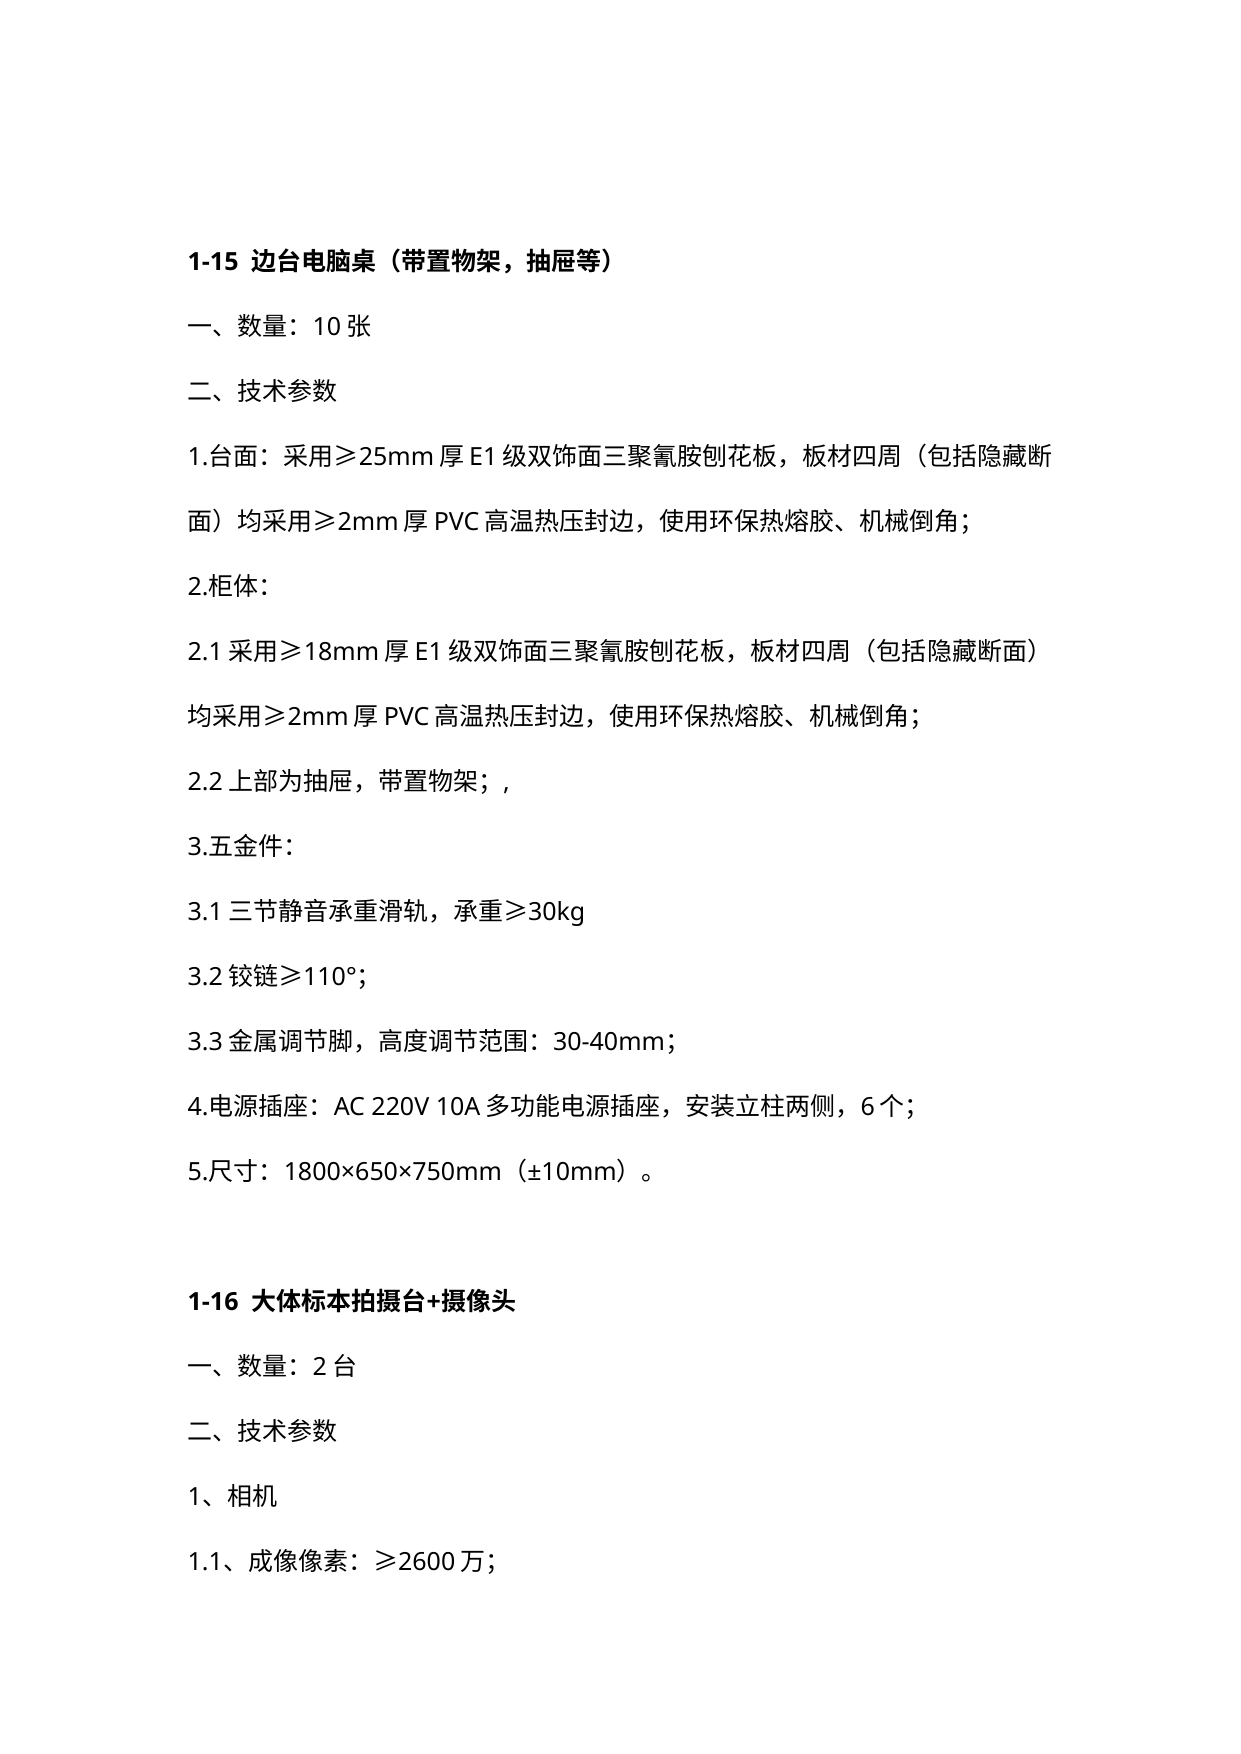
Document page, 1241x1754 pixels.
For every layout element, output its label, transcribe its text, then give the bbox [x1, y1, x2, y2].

subtitle 1-16 大体标本拍摄台+摄像头 [187, 1267, 1053, 1332]
text 4.电源插座：AC 220V 10A多功能电源插座，安装立柱两侧，6个； [187, 1072, 1053, 1137]
text 二、技术参数 [187, 357, 1053, 422]
text 一、数量：2台 [187, 1332, 1053, 1397]
text 1.1、成像像素：≥2600万； [187, 1527, 1053, 1592]
text 1、相机 [187, 1462, 1053, 1527]
text 一、数量：10张 [187, 292, 1053, 357]
text 2.2上部为抽屉，带置物架；, [187, 747, 1053, 812]
text 2.1采用≥18mm厚E1级双饰面三聚氰胺刨花板，板材四周（包括隐藏断面）均采用≥2mm厚PVC高温热压封边，使用环保热熔胶、机械倒角； [187, 617, 1053, 747]
text 2.柜体： [187, 552, 1053, 617]
text 3.3金属调节脚，高度调节范围：30-40mm； [187, 1007, 1053, 1072]
text 二、技术参数 [187, 1397, 1053, 1462]
text 3.1三节静音承重滑轨，承重≥30kg [187, 877, 1053, 942]
text 3.五金件： [187, 812, 1053, 877]
subtitle 1-15 边台电脑桌（带置物架，抽屉等） [187, 227, 1053, 292]
text 3.2铰链≥110°； [187, 942, 1053, 1007]
text 1.台面：采用≥25mm厚E1级双饰面三聚氰胺刨花板，板材四周（包括隐藏断面）均采用≥2mm厚PVC高温热压封边，使用环保热熔胶、机械倒角； [187, 422, 1053, 552]
text 5.尺寸：1800×650×750mm（±10mm）。 [187, 1137, 1053, 1202]
